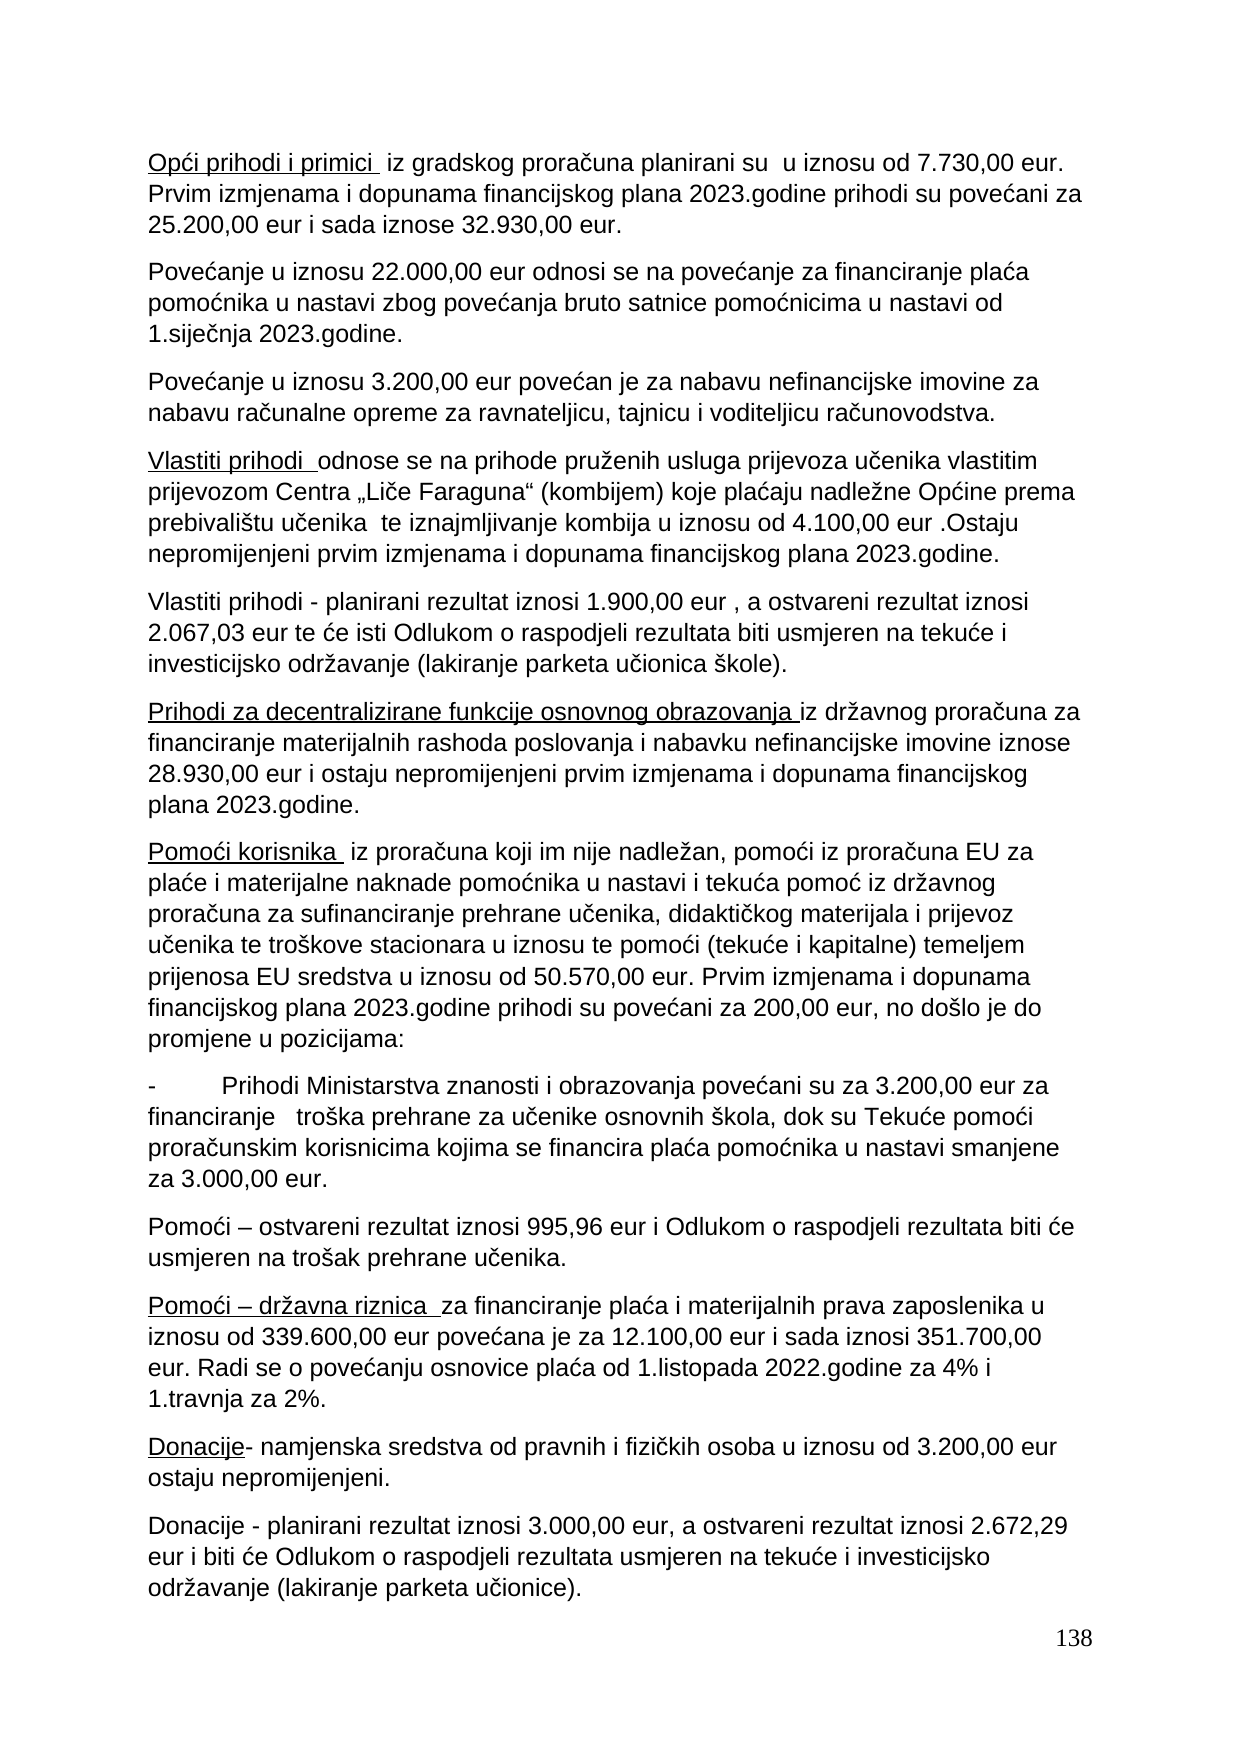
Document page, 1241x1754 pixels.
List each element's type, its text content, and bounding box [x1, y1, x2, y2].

text Vlastiti prihodi - planirani rezultat iznosi 1.900,00 eur , a ostvareni rezultat iznosi 2.067,03 eur te će isti Odlukom o raspodjeli rezultata biti usmjeren na tekuće i investicijsko održavanje (lakiranje parketa učionica škole). [148, 587, 1093, 678]
text Pomoći – državna riznica za financiranje plaća i materijalnih prava zaposlenika u iznosu od 339.600,00 eur povećana je za 12.100,00 eur i sada iznosi 351.700,00 eur. Radi se o povećanju osnovice plaća od 1.listopada 2022.godine za 4% i 1.travnja za 2%. [148, 1291, 1093, 1413]
text Vlastiti prihodi odnose se na prihode pruženih usluga prijevoza učenika vlastitim prijevozom Centra „Liče Faraguna“ (kombijem) koje plaćaju nadležne Općine prema prebivalištu učenika te iznajmljivanje kombija u iznosu od 4.100,00 eur .Ostaju nepromijenjeni prvim izmjenama i dopunama financijskog plana 2023.godine. [148, 446, 1093, 568]
text - Prihodi Ministarstva znanosti i obrazovanja povećani su za 3.200,00 eur za financiranje troška prehrane za učenike osnovnih škola, dok su Tekuće pomoći proračunskim korisnicima kojima se financira plaća pomoćnika u nastavi smanjene za 3.000,00 eur. [148, 1071, 1093, 1193]
text Donacije- namjenska sredstva od pravnih i fizičkih osoba u iznosu od 3.200,00 eur ostaju nepromijenjeni. [148, 1432, 1093, 1492]
text Povećanje u iznosu 22.000,00 eur odnosi se na povećanje za financiranje plaća pomoćnika u nastavi zbog povećanja bruto satnice pomoćnicima u nastavi od 1.siječnja 2023.godine. [148, 257, 1093, 348]
text Prihodi za decentralizirane funkcije osnovnog obrazovanja iz državnog proračuna za financiranje materijalnih rashoda poslovanja i nabavku nefinancijske imovine iznose 28.930,00 eur i ostaju nepromijenjeni prvim izmjenama i dopunama financijskog plana 2023.godine. [148, 697, 1093, 818]
text Opći prihodi i primici iz gradskog proračuna planirani su u iznosu od 7.730,00 eur. Prvim izmjenama i dopunama financijskog plana 2023.godine prihodi su povećani za 25.200,00 eur i sada iznose 32.930,00 eur. [148, 148, 1093, 238]
text Povećanje u iznosu 3.200,00 eur povećan je za nabavu nefinancijske imovine za nabavu računalne opreme za ravnateljicu, tajnicu i voditeljicu računovodstva. [148, 367, 1093, 427]
text Donacije - planirani rezultat iznosi 3.000,00 eur, a ostvareni rezultat iznosi 2.672,29 eur i biti će Odlukom o raspodjeli rezultata usmjeren na tekuće i investicijsko održavanje (lakiranje parketa učionice). [148, 1511, 1093, 1601]
text Pomoći – ostvareni rezultat iznosi 995,96 eur i Odlukom o raspodjeli rezultata biti će usmjeren na trošak prehrane učenika. [148, 1212, 1093, 1272]
text Pomoći korisnika iz proračuna koji im nije nadležan, pomoći iz proračuna EU za plaće i materijalne naknade pomoćnika u nastavi i tekuća pomoć iz državnog proračuna za sufinanciranje prehrane učenika, didaktičkog materijala i prijevoz učenika te troškove stacionara u iznosu te pomoći (tekuće i kapitalne) temeljem prijenosa EU sredstva u iznosu od 50.570,00 eur. Prvim izmjenama i dopunama financijskog plana 2023.godine prihodi su povećani za 200,00 eur, no došlo je do promjene u pozicijama: [148, 837, 1093, 1052]
